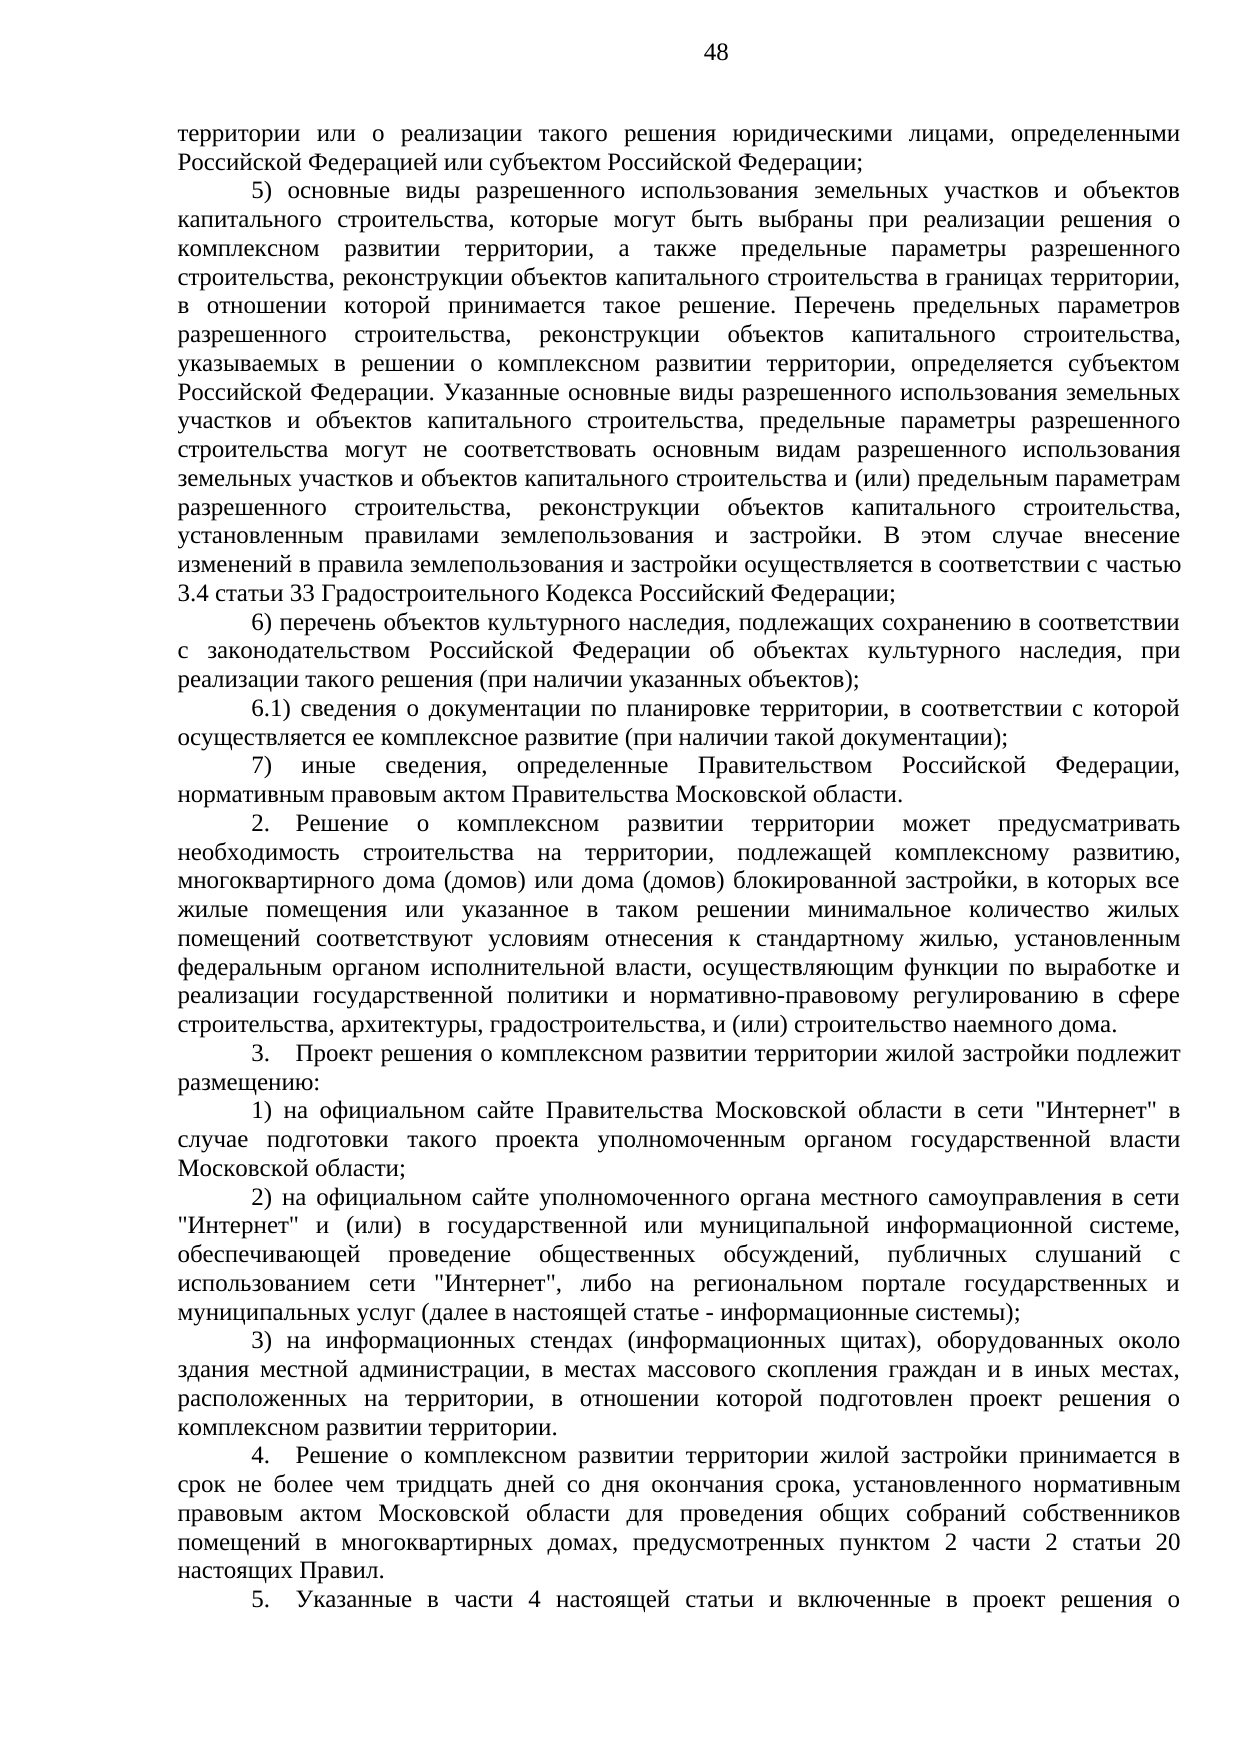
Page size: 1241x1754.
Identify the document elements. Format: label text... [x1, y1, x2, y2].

text 6.1) сведения о документации по планировке территории, в соответствии с которой осуществляется ее комплексное развитие (при наличии такой документации); [177, 693, 1181, 751]
list Решение о комплексном развитии территории может предусматривать необходимость строительства на территории, подлежащей комплексному развитию, многоквартирного дома (домов) или дома (домов) блокированной застройки, в которых все жилые помещения или указанное в таком решении минимальное количество жилых помещений соответствуют условиям отнесения к стандартному жилью, установленным федеральным органом исполнительной власти, осуществляющим функции по выработке и реализации государственной политики и нормативно-правовому регулированию в сфере строительства, архитектуры, градостроительства, и (или) строительство наемного дома. [177, 808, 1181, 1038]
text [177, 118, 1181, 176]
text 7) иные сведения, определенные Правительством Российской Федерации, нормативным правовым актом Правительства Московской области. [177, 751, 1181, 808]
list Решение о комплексном развитии территории жилой застройки принимается в срок не более чем тридцать дней со дня окончания срока, установленного нормативным правовым актом Московской области для проведения общих собраний собственников помещений в многоквартирных домах, предусмотренных пунктом 2 части 2 статьи 20 настоящих Правил. [177, 1441, 1181, 1584]
text 1) на официальном сайте Правительства Московской области в сети "Интернет" в случае подготовки такого проекта уполномоченным органом государственной власти Московской области; [177, 1096, 1181, 1182]
text 2) на официальном сайте уполномоченного органа местного самоуправления в сети "Интернет" и (или) в государственной или муниципальной информационной системе, обеспечивающей проведение общественных обсуждений, публичных слушаний с использованием сети "Интернет", либо на региональном портале государственных и муниципальных услуг (далее в настоящей статье - информационные системы); [177, 1182, 1181, 1326]
text 3) на информационных стендах (информационных щитах), оборудованных около здания местной администрации, в местах массового скопления граждан и в иных местах, расположенных на территории, в отношении которой подготовлен проект решения о комплексном развитии территории. [177, 1326, 1181, 1441]
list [177, 1584, 1181, 1613]
text 5) основные виды разрешенного использования земельных участков и объектов капитального строительства, которые могут быть выбраны при реализации решения о комплексном развитии территории, а также предельные параметры разрешенного строительства, реконструкции объектов капитального строительства в границах территории, в отношении которой принимается такое решение. Перечень предельных параметров разрешенного строительства, реконструкции объектов капитального строительства, указываемых в решении о комплексном развитии территории, определяется субъектом Российской Федерации. Указанные основные виды разрешенного использования земельных участков и объектов капитального строительства, предельные параметры разрешенного строительства могут не соответствовать основным видам разрешенного использования земельных участков и объектов капитального строительства и (или) предельным параметрам разрешенного строительства, реконструкции объектов капитального строительства, установленным правилами землепользования и застройки. В этом случае внесение изменений в правила землепользования и застройки осуществляется в соответствии с частью 3.4 статьи 33 Градостроительного Кодекса Российский Федерации; [177, 176, 1181, 607]
list Проект решения о комплексном развитии территории жилой застройки подлежит размещению: [177, 1038, 1181, 1096]
text 6) перечень объектов культурного наследия, подлежащих сохранению в соответствии с законодательством Российской Федерации об объектах культурного наследия, при реализации такого решения (при наличии указанных объектов); [177, 607, 1181, 693]
